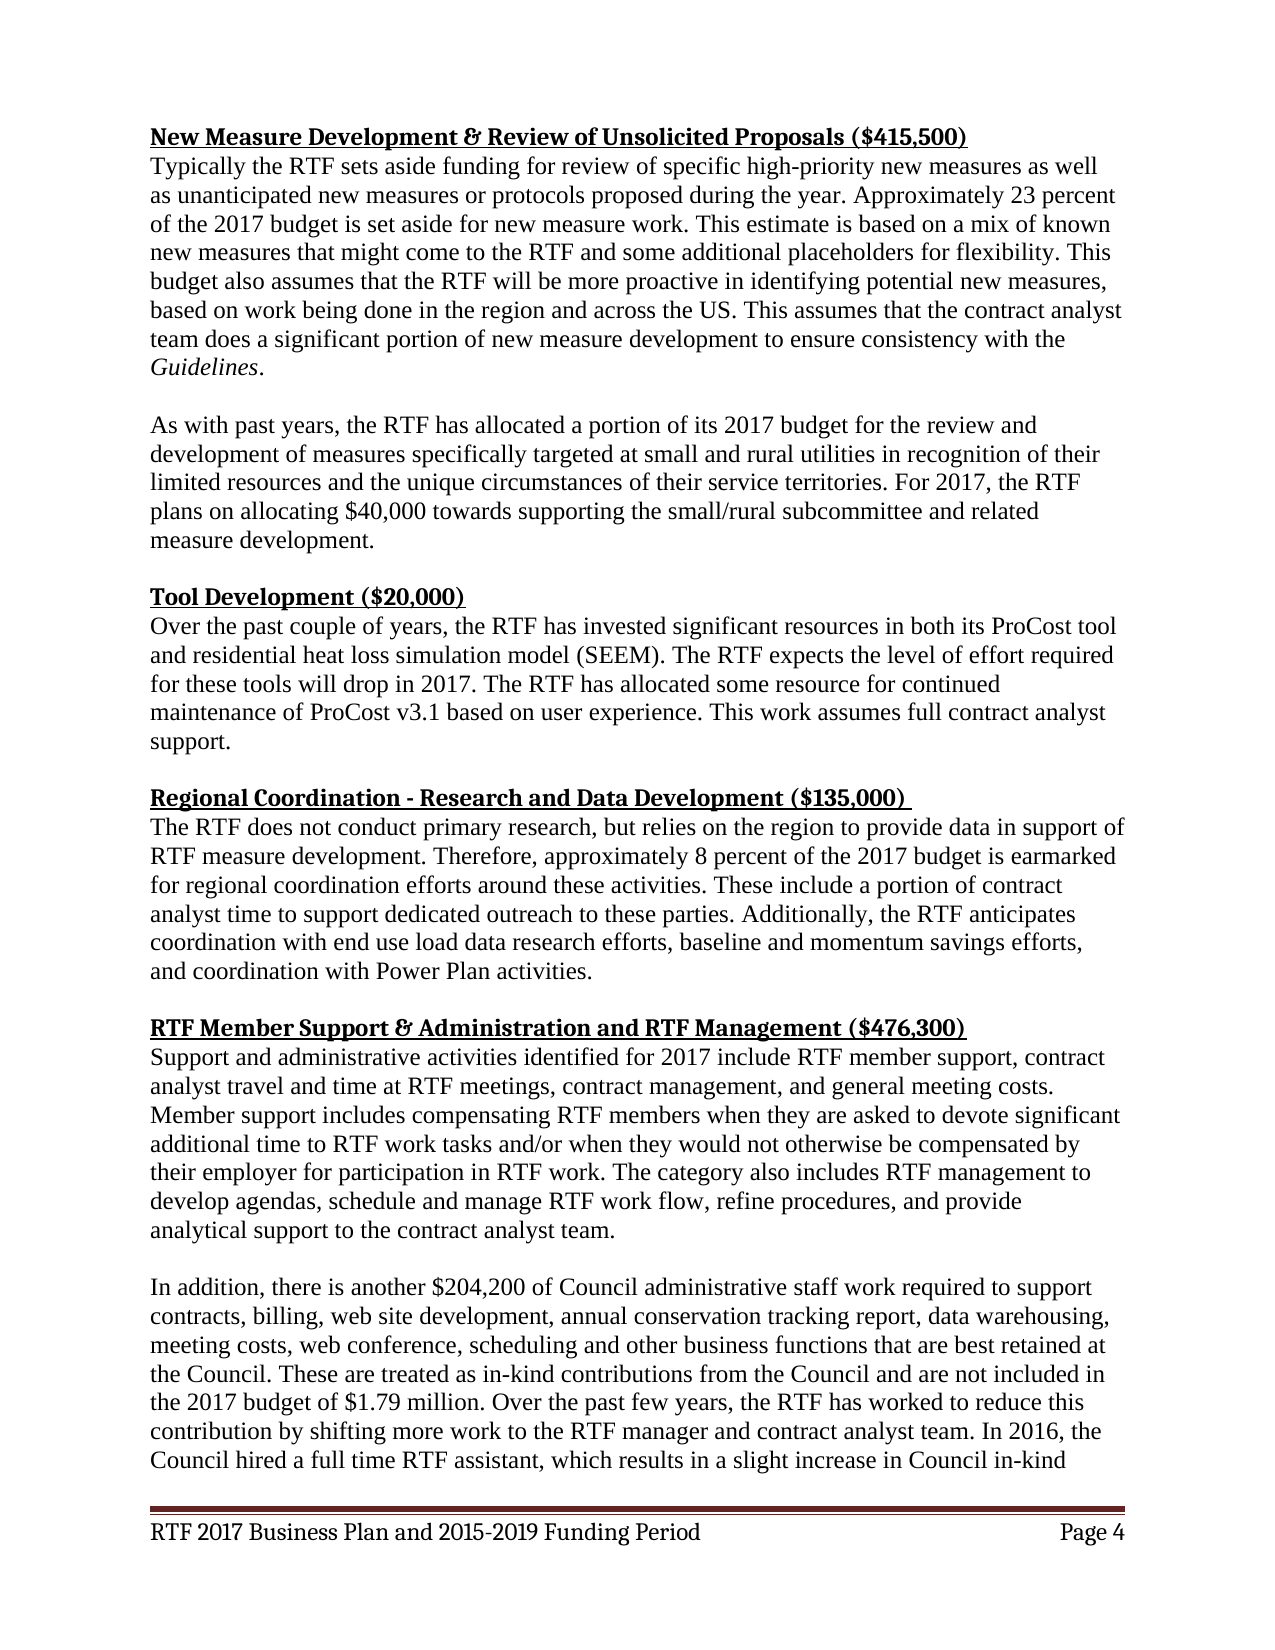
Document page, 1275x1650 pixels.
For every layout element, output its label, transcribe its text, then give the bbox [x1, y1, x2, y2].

text Support and administrative activities identified for 2017 include RTF member support, contract analyst travel and time at RTF meetings, contract management, and general meeting costs. Member support includes compensating RTF members when they are asked to devote significant additional time to RTF work tasks and/or when they would not otherwise be compensated by their employer for participation in RTF work. The category also includes RTF management to develop agendas, schedule and manage RTF work flow, refine procedures, and provide analytical support to the contract analyst team. [150, 1042, 1125, 1244]
text Tool Development ($20,000) [150, 582, 1125, 611]
text New Measure Development & Review of Unsolicited Proposals ($415,500) [150, 122, 1125, 151]
text Typically the RTF sets aside funding for review of specific high-priority new measures as well as unanticipated new measures or protocols proposed during the year. Approximately 23 percent of the 2017 budget is set aside for new measure work. This estimate is based on a mix of known new measures that might come to the RTF and some additional placeholders for flexibility. This budget also assumes that the RTF will be more proactive in identifying potential new measures, based on work being done in the region and across the US. This assumes that the contract analyst team does a significant portion of new measure development to ensure consistency with the Guidelines. [150, 151, 1125, 381]
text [150, 1272, 1125, 1474]
text The RTF does not conduct primary research, but relies on the region to provide data in support of RTF measure development. Therefore, approximately 8 percent of the 2017 budget is earmarked for regional coordination efforts around these activities. These include a portion of contract analyst time to support dedicated outreach to these parties. Additionally, the RTF anticipates coordination with end use load data research efforts, baseline and momentum savings efforts, and coordination with Power Plan activities. [150, 812, 1125, 985]
text Regional Coordination - Research and Data Development ($135,000) [150, 784, 1125, 812]
text RTF Member Support & Administration and RTF Management ($476,300) [150, 1014, 1125, 1042]
text As with past years, the RTF has allocated a portion of its 2017 budget for the review and development of measures specifically targeted at small and rural utilities in recognition of their limited resources and the unique circumstances of their service territories. For 2017, the RTF plans on allocating $40,000 towards supporting the small/rural subcommittee and related measure development. [150, 410, 1125, 554]
text Over the past couple of years, the RTF has invested significant resources in both its ProCost tool and residential heat loss simulation model (SEEM). The RTF expects the level of effort required for these tools will drop in 2017. The RTF has allocated some resource for continued maintenance of ProCost v3.1 based on user experience. This work assumes full contract analyst support. [150, 611, 1125, 755]
